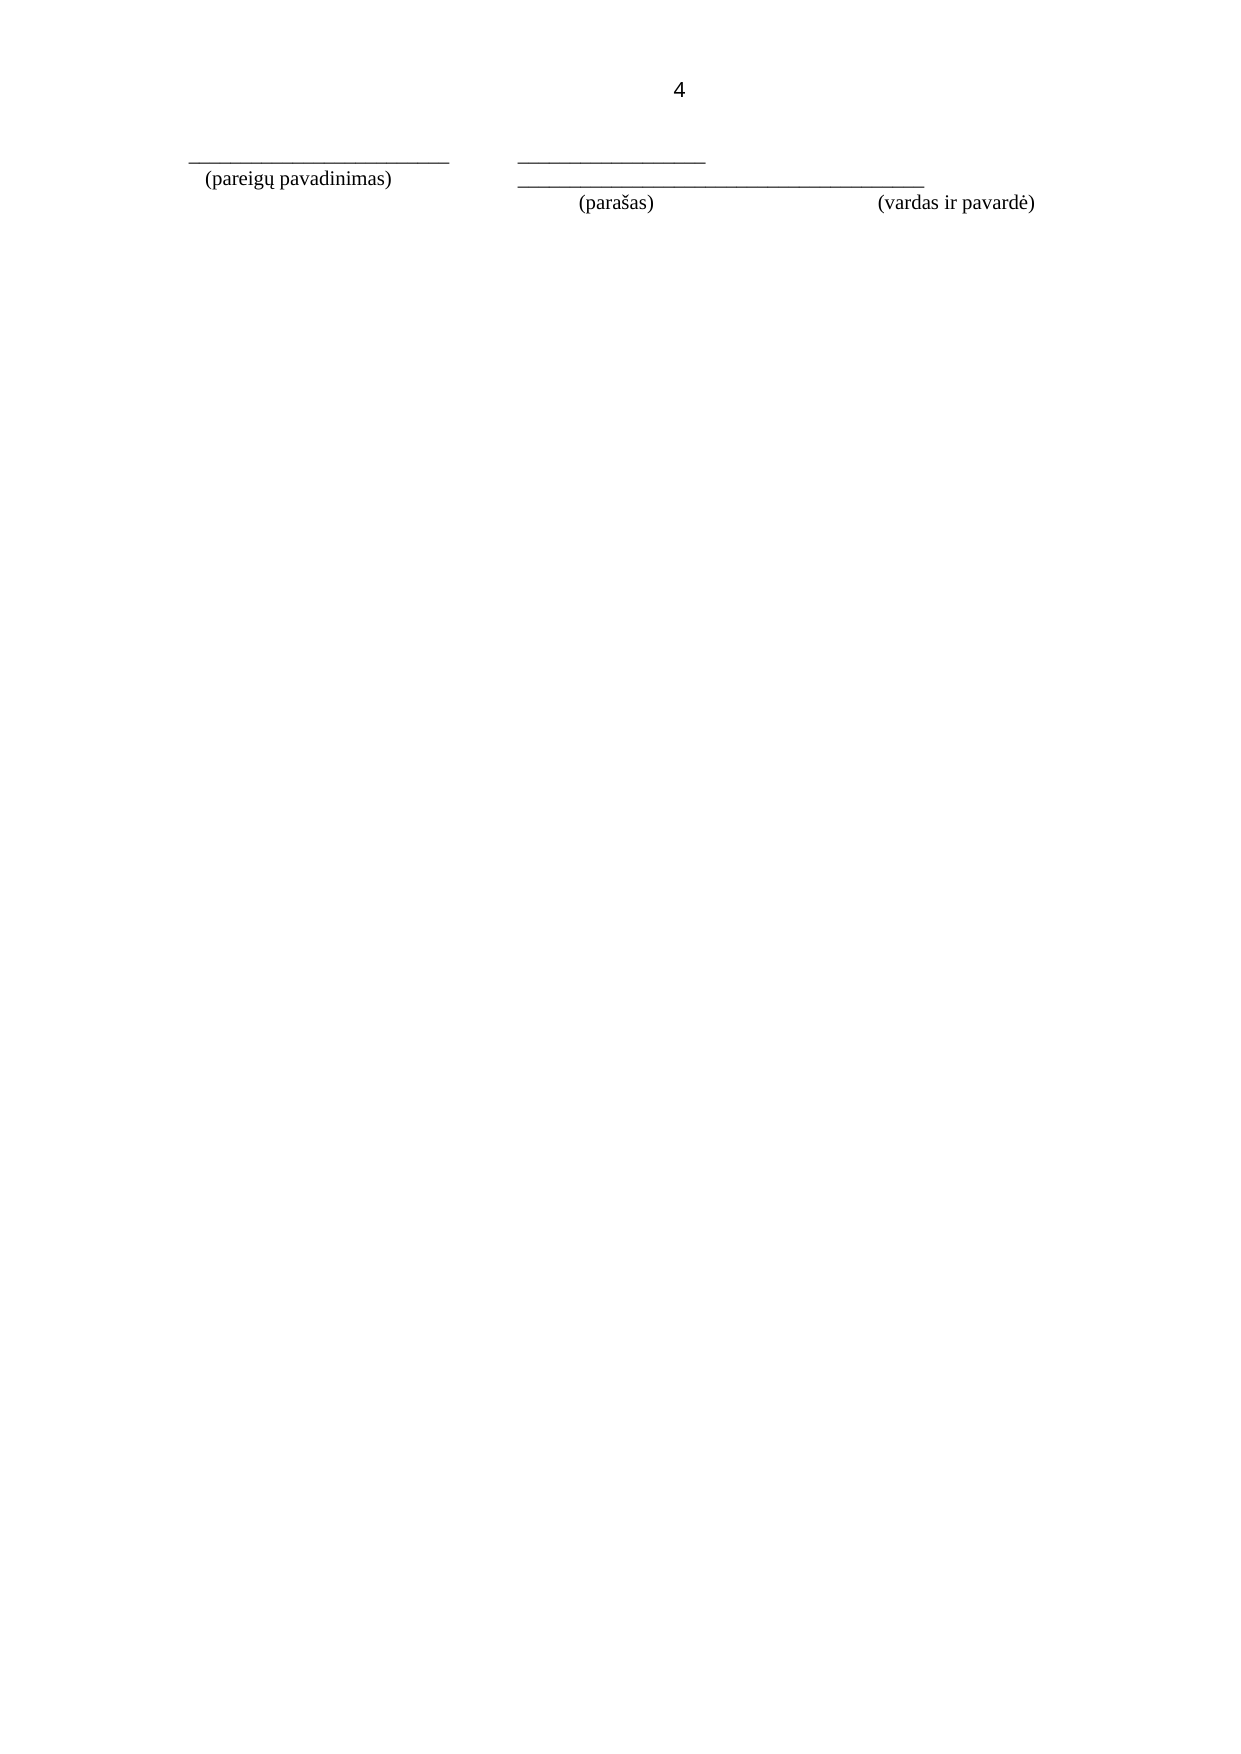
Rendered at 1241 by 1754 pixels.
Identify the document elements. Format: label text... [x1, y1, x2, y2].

table_header __________________ _______________________________________ (parašas) (vardas ir pavardė) [506, 142, 1181, 262]
table_header _________________________ (pareigų pavadinimas) [177, 142, 506, 262]
